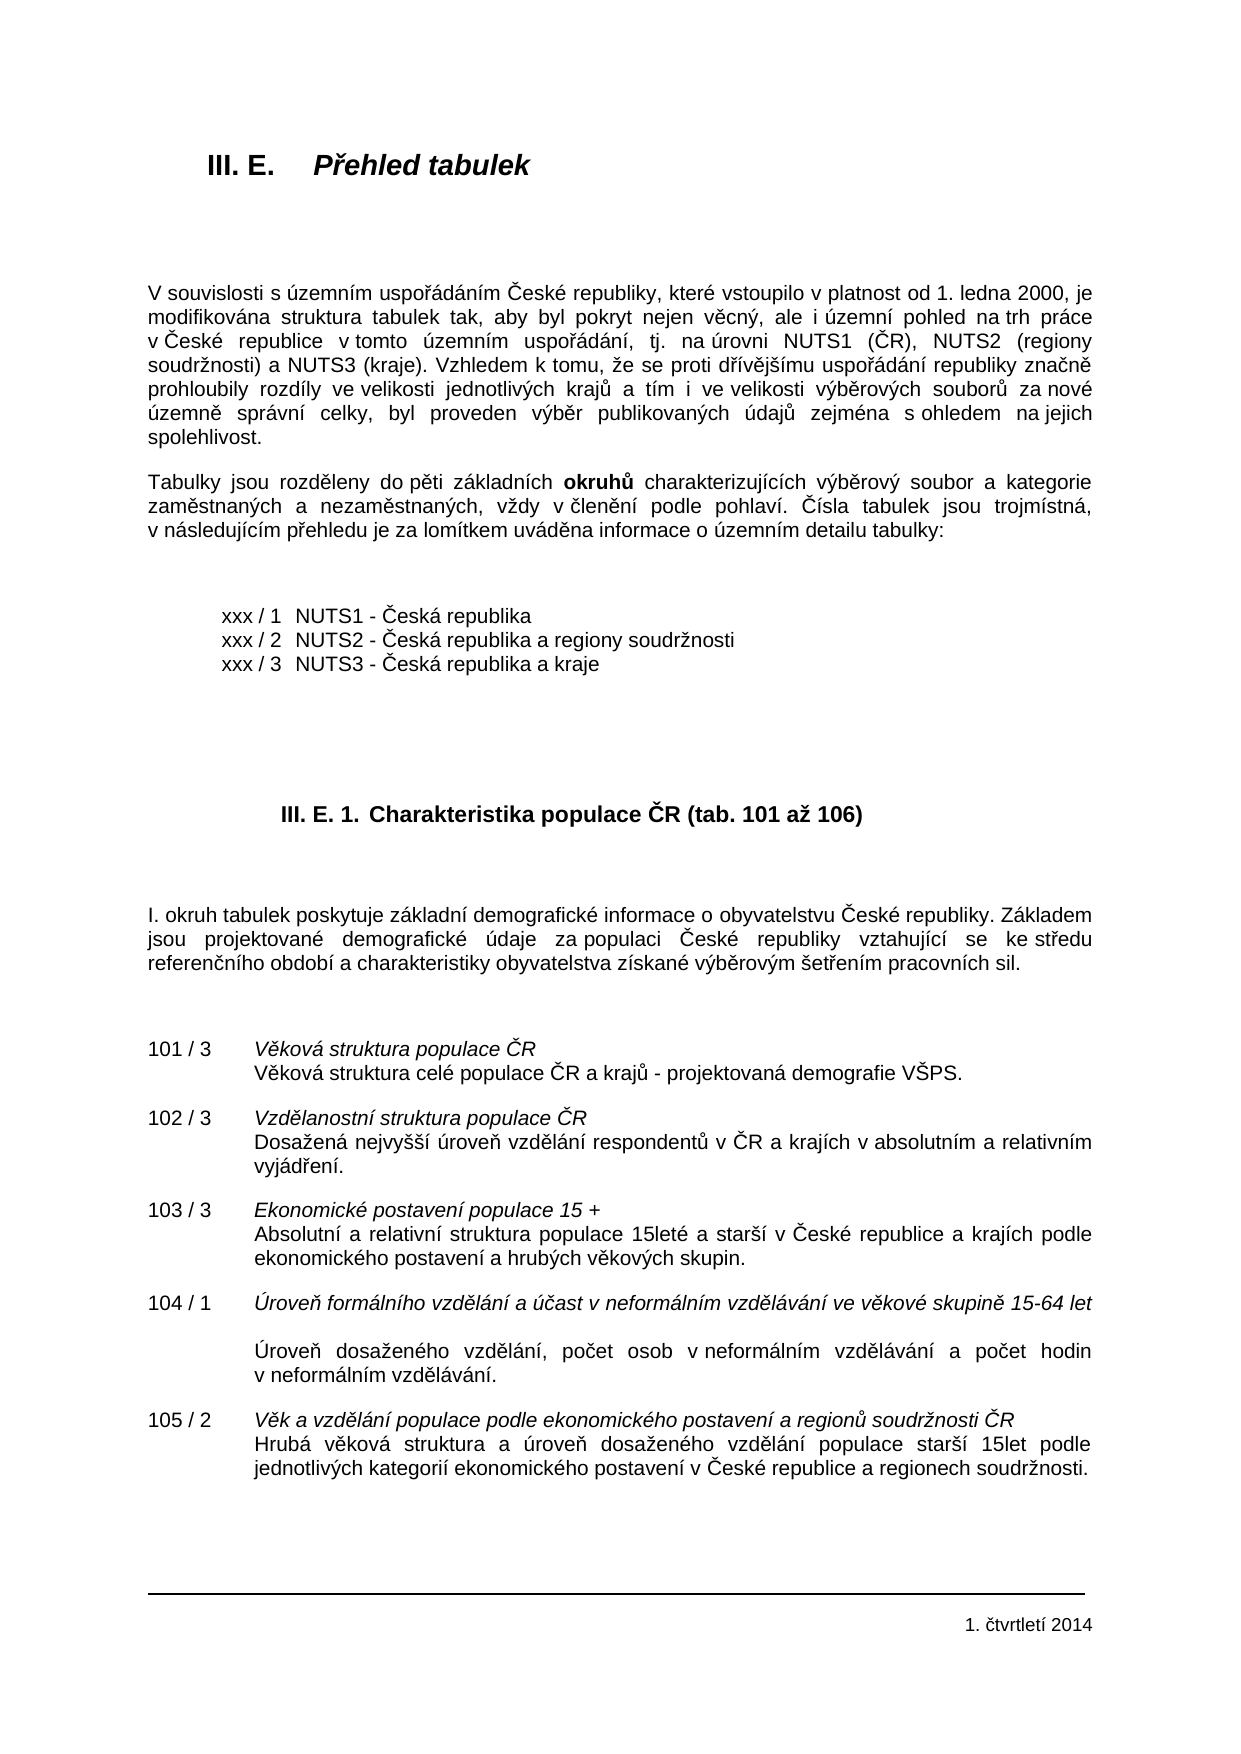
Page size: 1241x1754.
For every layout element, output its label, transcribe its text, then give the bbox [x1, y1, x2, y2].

text xxx / 1 NUTS1 - Česká republika [148, 604, 1092, 628]
text Úroveň dosaženého vzdělání, počet osob v neformálním vzdělávání a počet hodin v neformálním vzdělávání. [254, 1339, 1092, 1387]
text V souvislosti s územním uspořádáním České republiky, které vstoupilo v platnost od 1. ledna 2000, je modifikována struktura tabulek tak, aby byl pokryt nejen věcný, ale i územní pohled na trh práce v České republice v tomto územním uspořádání, tj. na úrovni NUTS1 (ČR), NUTS2 (regiony soudržnosti) a NUTS3 (kraje). Vzhledem k tomu, že se proti dřívějšímu uspořádání republiky značně prohloubily rozdíly ve velikosti jednotlivých krajů a tím i ve velikosti výběrových souborů za nové územně správní celky, byl proveden výběr publikovaných údajů zejména s ohledem na jejich spolehlivost. [148, 281, 1092, 449]
text 105 / 2 Věk a vzdělání populace podle ekonomického postavení a regionů soudržnosti ČR [148, 1408, 1092, 1432]
text 103 / 3 Ekonomické postavení populace 15 + [148, 1198, 1092, 1222]
text Tabulky jsou rozděleny do pěti základních okruhů charakterizujících výběrový soubor a kategorie zaměstnaných a nezaměstnaných, vždy v členění podle pohlaví. Čísla tabulek jsou trojmístná, v následujícím přehledu je za lomítkem uváděna informace o územním detailu tabulky: [148, 470, 1092, 542]
text Věková struktura celé populace ČR a krajů - projektovaná demografie VŠPS. [254, 1061, 1092, 1085]
text 104 / 1 Úroveň formálního vzdělání a účast v neformálním vzdělávání ve věkové skupině 15-64 let [148, 1291, 1092, 1339]
text Dosažená nejvyšší úroveň vzdělání respondentů v ČR a krajích v absolutním a relativním vyjádření. [254, 1129, 1092, 1177]
text 102 / 3 Vzdělanostní struktura populace ČR [148, 1106, 1092, 1129]
list Charakteristika populace ČR (tab. 101 až 106) [281, 801, 1092, 827]
text xxx / 2 NUTS2 - Česká republika a regiony soudržnosti [148, 628, 1092, 652]
list Přehled tabulek [207, 148, 1092, 181]
text I. okruh tabulek poskytuje základní demografické informace o obyvatelstvu České republiky. Základem jsou projektované demografické údaje za populaci České republiky vztahující se ke středu referenčního období a charakteristiky obyvatelstva získané výběrovým šetřením pracovních sil. [148, 902, 1092, 974]
text xxx / 3 NUTS3 - Česká republika a kraje [148, 652, 1092, 676]
text Hrubá věková struktura a úroveň dosaženého vzdělání populace starší 15let podle jednotlivých kategorií ekonomického postavení v České republice a regionech soudržnosti. [254, 1432, 1092, 1479]
text Absolutní a relativní struktura populace 15leté a starší v České republice a krajích podle ekonomického postavení a hrubých věkových skupin. [254, 1222, 1092, 1270]
text 101 / 3 Věková struktura populace ČR [148, 1037, 1092, 1061]
